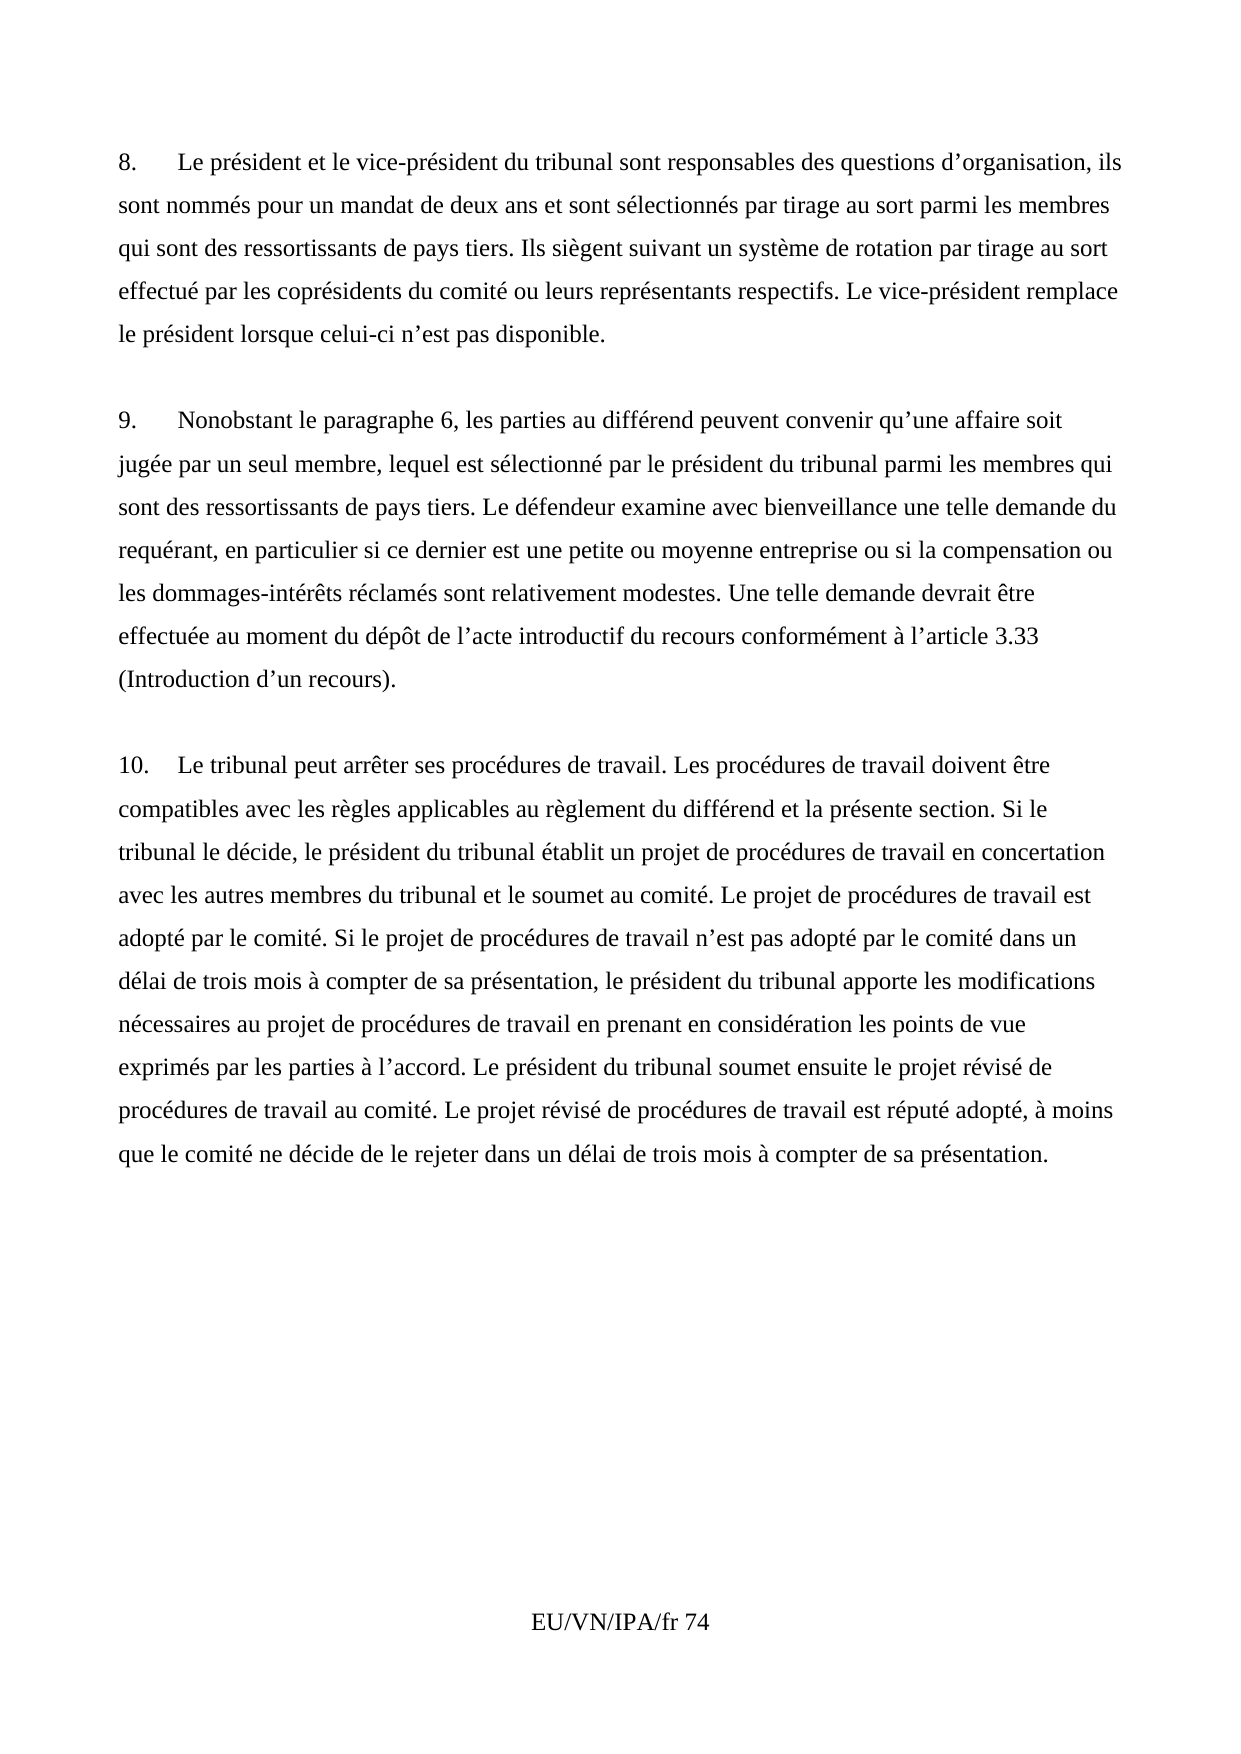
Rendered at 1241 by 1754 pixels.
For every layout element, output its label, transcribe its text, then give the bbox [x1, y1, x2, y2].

text 8. Le président et le vice-président du tribunal sont responsables des questions d’organisation, ils sont nommés pour un mandat de deux ans et sont sélectionnés par tirage au sort parmi les membres qui sont des ressortissants de pays tiers. Ils siègent suivant un système de rotation par tirage au sort effectué par les coprésidents du comité ou leurs représentants respectifs. Le vice-président remplace le président lorsque celui-ci n’est pas disponible. [118, 147, 1122, 348]
text 9. Nonobstant le paragraphe 6, les parties au différend peuvent convenir qu’une affaire soit jugée par un seul membre, lequel est sélectionné par le président du tribunal parmi les membres qui sont des ressortissants de pays tiers. Le défendeur examine avec bienveillance une telle demande du requérant, en particulier si ce dernier est une petite ou moyenne entreprise ou si la compensation ou les dommages-intérêts réclamés sont relativement modestes. Une telle demande devrait être effectuée au moment du dépôt de l’acte introductif du recours conformément à l’article 3.33 (Introduction d’un recours). [118, 406, 1122, 693]
text 10. Le tribunal peut arrêter ses procédures de travail. Les procédures de travail doivent être compatibles avec les règles applicables au règlement du différend et la présente section. Si le tribunal le décide, le président du tribunal établit un projet de procédures de travail en concertation avec les autres membres du tribunal et le soumet au comité. Le projet de procédures de travail est adopté par le comité. Si le projet de procédures de travail n’est pas adopté par le comité dans un délai de trois mois à compter de sa présentation, le président du tribunal apporte les modifications nécessaires au projet de procédures de travail en prenant en considération les points de vue exprimés par les parties à l’accord. Le président du tribunal soumet ensuite le projet révisé de procédures de travail au comité. Le projet révisé de procédures de travail est réputé adopté, à moins que le comité ne décide de le rejeter dans un délai de trois mois à compter de sa présentation. [118, 751, 1122, 1167]
